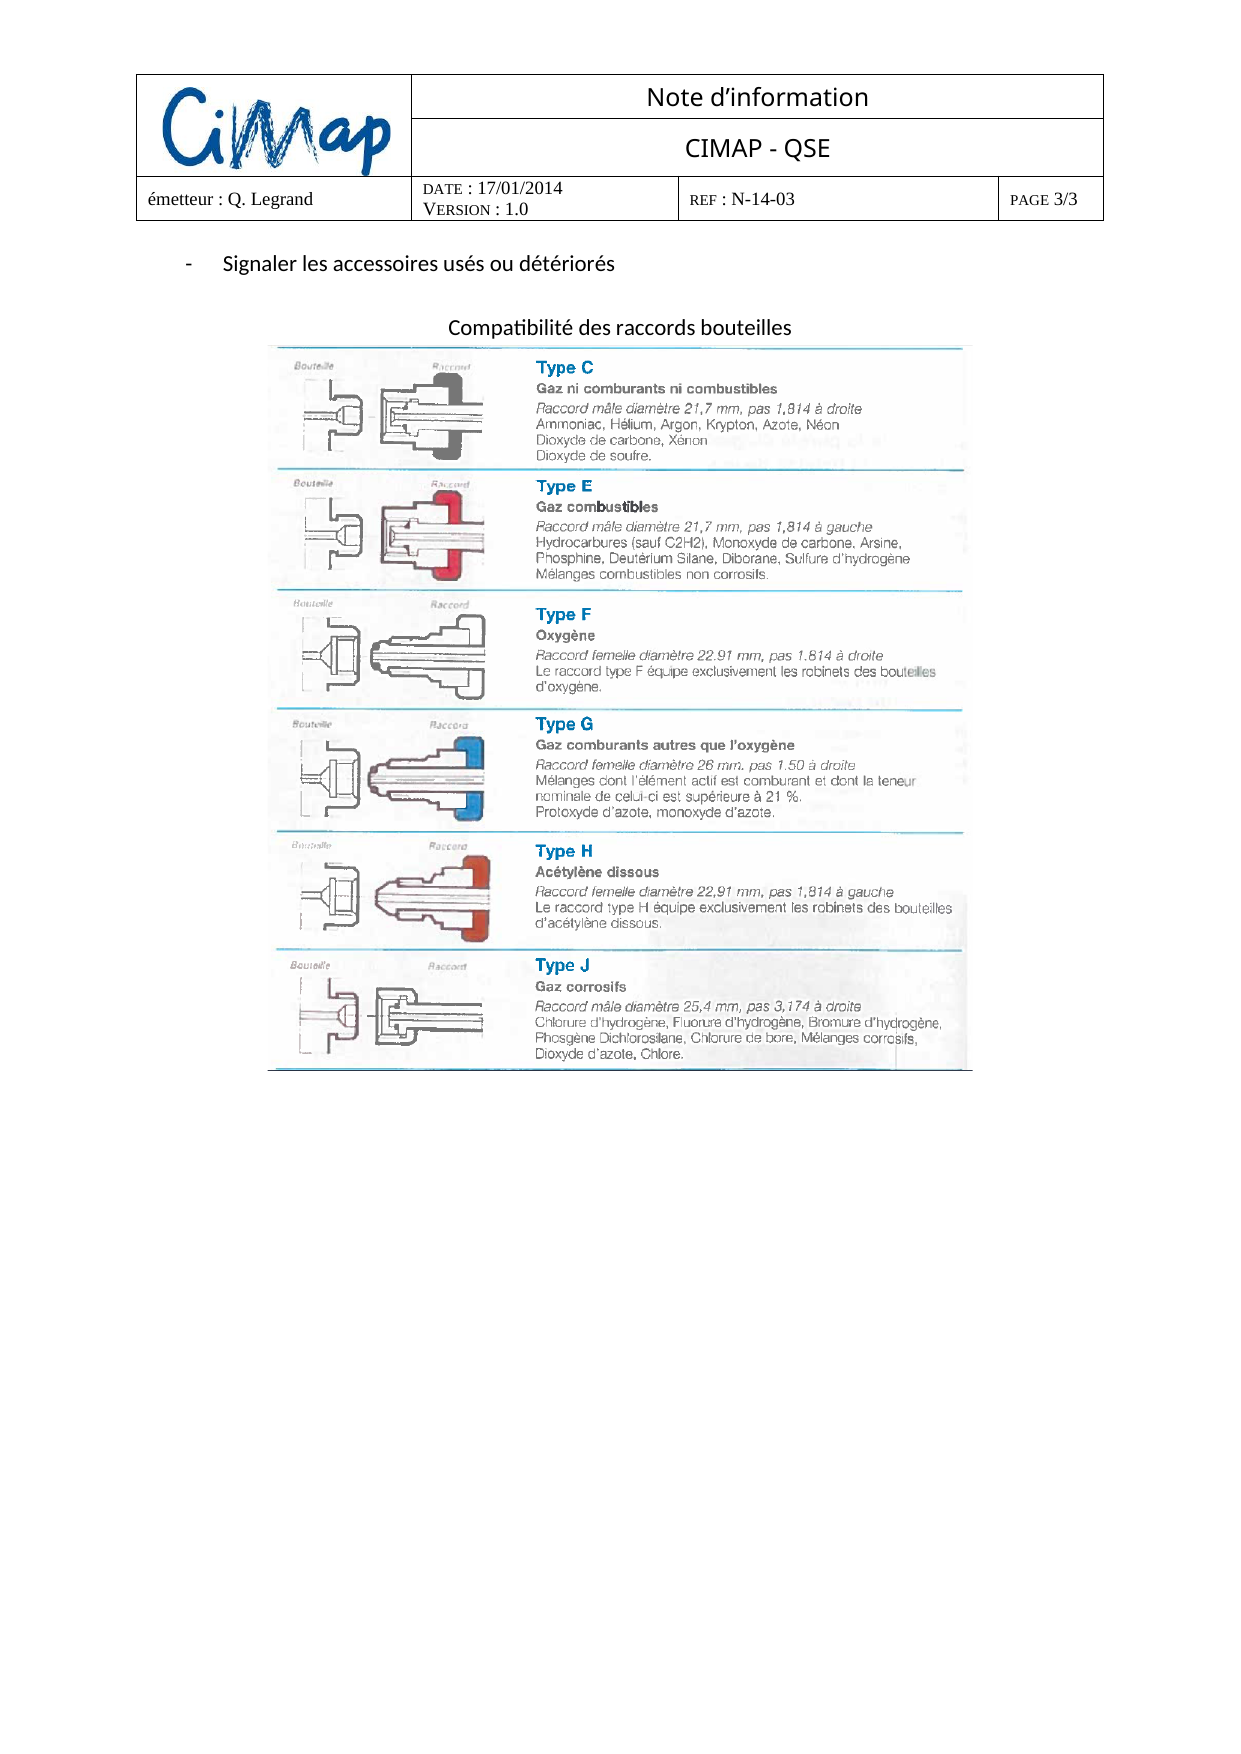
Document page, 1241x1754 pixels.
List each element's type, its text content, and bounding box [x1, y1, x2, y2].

picture [162, 87, 391, 176]
text Compatibilité des raccords bouteilles [148, 313, 1093, 341]
list Signaler les accessoires usés ou détériorés [185, 249, 1093, 277]
picture [267, 345, 973, 1071]
